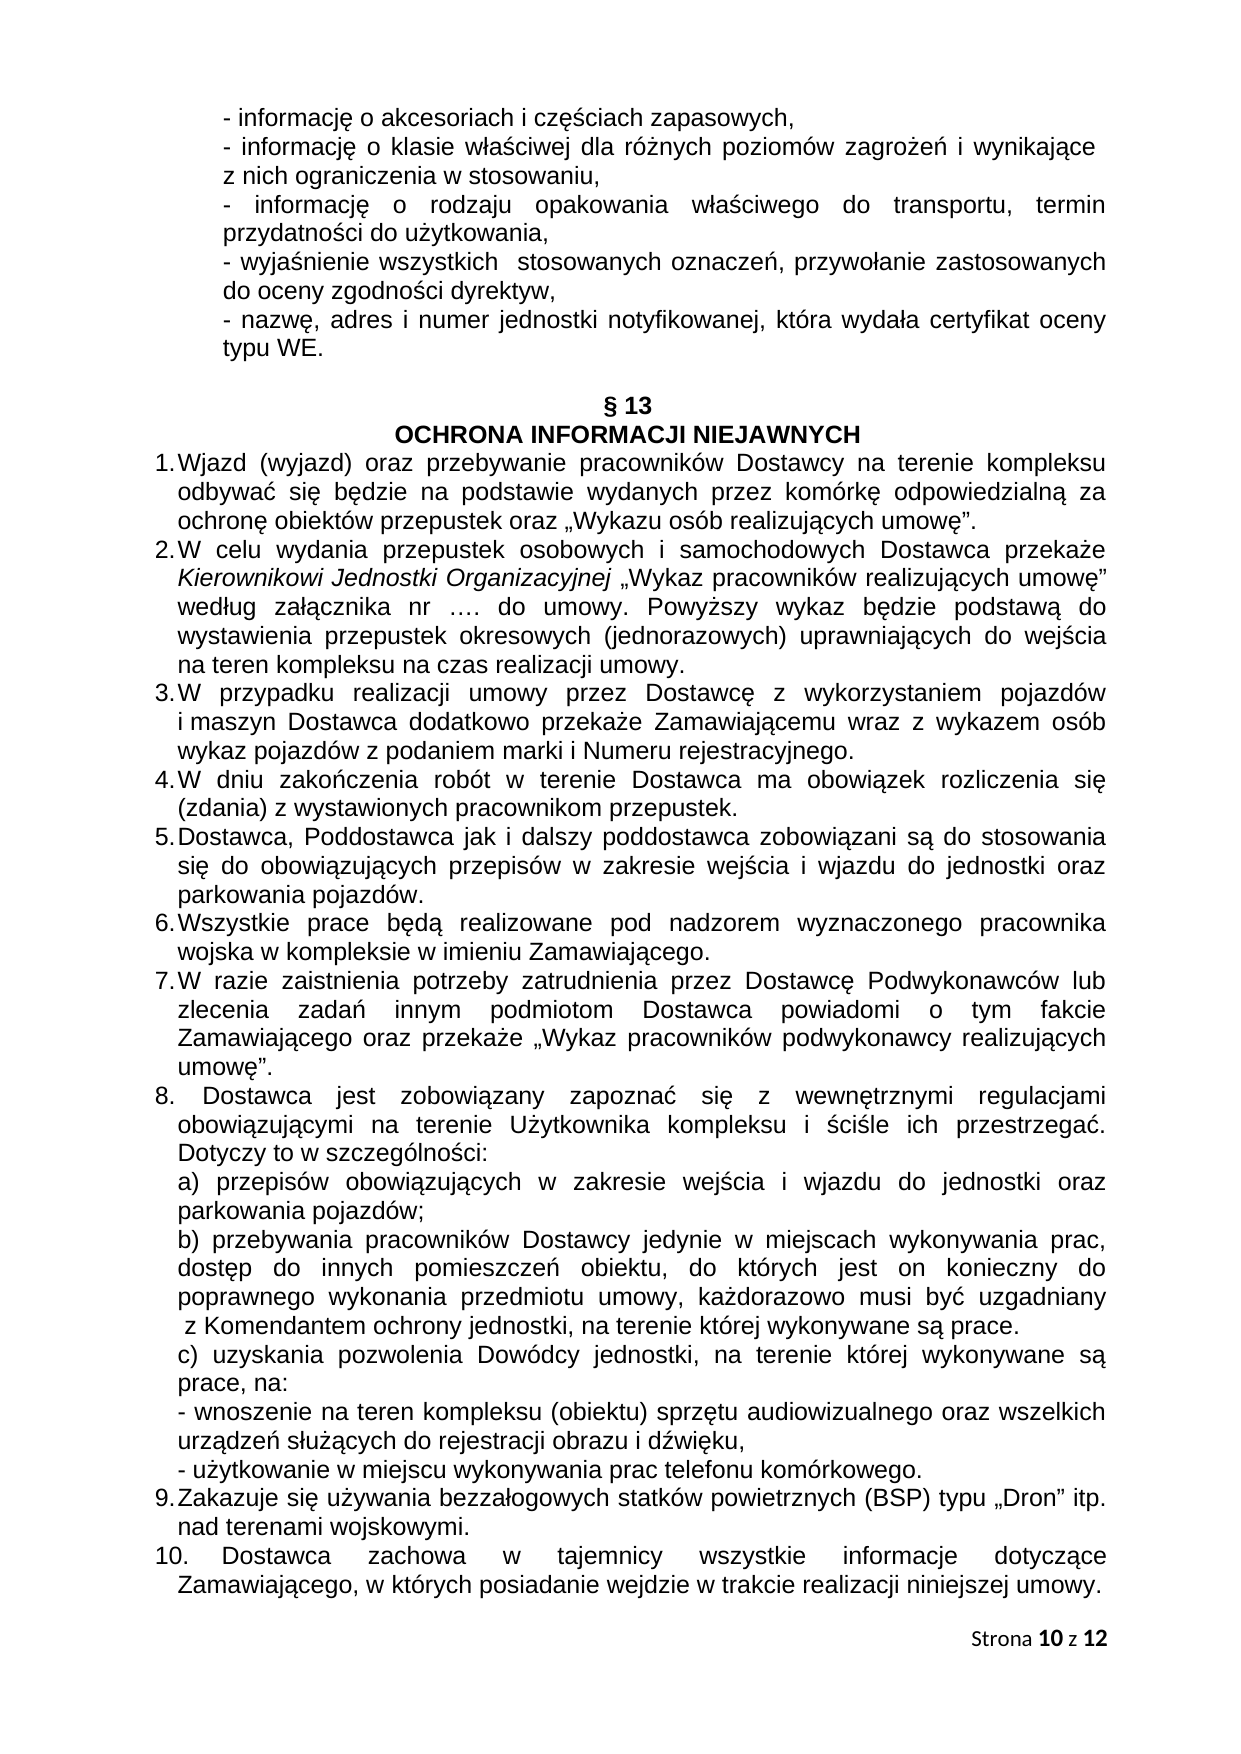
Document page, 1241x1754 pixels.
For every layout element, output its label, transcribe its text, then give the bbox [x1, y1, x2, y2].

list Zakazuje się używania bezzałogowych statków powietrznych (BSP) typu „Dron” itp. nad terenami wojskowymi. [154, 1483, 1107, 1541]
text c) uzyskania pozwolenia Dowódcy jednostki, na terenie której wykonywane są prace, na: [177, 1340, 1107, 1397]
list - informację o rodzaju opakowania właściwego do transportu, termin przydatności do użytkowania, [223, 190, 1107, 247]
list Dostawca jest zobowiązany zapoznać się z wewnętrznymi regulacjami obowiązującymi na terenie Użytkownika kompleksu i ściśle ich przestrzegać. Dotyczy to w szczególności: [154, 1081, 1107, 1167]
list Dostawca zachowa w tajemnicy wszystkie informacje dotyczące Zamawiającego, w których posiadanie wejdzie w trakcie realizacji niniejszej umowy. [154, 1541, 1107, 1598]
list Dostawca, Poddostawca jak i dalszy poddostawca zobowiązani są do stosowania się do obowiązujących przepisów w zakresie wejścia i wjazdu do jednostki oraz parkowania pojazdów. [154, 822, 1107, 908]
text - wnoszenie na teren kompleksu (obiektu) sprzętu audiowizualnego oraz wszelkich urządzeń służących do rejestracji obrazu i dźwięku, [177, 1397, 1107, 1455]
list - wyjaśnienie wszystkich stosowanych oznaczeń, przywołanie zastosowanych do oceny zgodności dyrektyw, [223, 247, 1107, 305]
list - nazwę, adres i numer jednostki notyfikowanej, która wydała certyfikat oceny typu WE. [223, 305, 1107, 362]
text OCHRONA INFORMACJI NIEJAWNYCH [148, 420, 1107, 448]
list Wszystkie prace będą realizowane pod nadzorem wyznaczonego pracownika wojska w kompleksie w imieniu Zamawiającego. [154, 908, 1107, 966]
text a) przepisów obowiązujących w zakresie wejścia i wjazdu do jednostki oraz parkowania pojazdów; [177, 1167, 1107, 1225]
list W razie zaistnienia potrzeby zatrudnienia przez Dostawcę Podwykonawców lub zlecenia zadań innym podmiotom Dostawca powiadomi o tym fakcie Zamawiającego oraz przekaże „Wykaz pracowników podwykonawcy realizujących umowę”. [154, 966, 1107, 1081]
list - informację o klasie właściwej dla różnych poziomów zagrożeń i wynikające z nich ograniczenia w stosowaniu, [223, 132, 1107, 190]
list W dniu zakończenia robót w terenie Dostawca ma obowiązek rozliczenia się (zdania) z wystawionych pracownikom przepustek. [154, 765, 1107, 822]
text - użytkowanie w miejscu wykonywania prac telefonu komórkowego. [177, 1455, 1107, 1483]
text § 13 [148, 391, 1107, 420]
text b) przebywania pracowników Dostawcy jedynie w miejscach wykonywania prac, dostęp do innych pomieszczeń obiektu, do których jest on konieczny do poprawnego wykonania przedmiotu umowy, każdorazowo musi być uzgadniany z Komendantem ochrony jednostki, na terenie której wykonywane są prace. [177, 1225, 1107, 1340]
list - informację o akcesoriach i częściach zapasowych, [223, 103, 1107, 132]
list Wjazd (wyjazd) oraz przebywanie pracowników Dostawcy na terenie kompleksu odbywać się będzie na podstawie wydanych przez komórkę odpowiedzialną za ochronę obiektów przepustek oraz „Wykazu osób realizujących umowę”. [154, 448, 1107, 535]
list W celu wydania przepustek osobowych i samochodowych Dostawca przekaże Kierownikowi Jednostki Organizacyjnej „Wykaz pracowników realizujących umowę” według załącznika nr …. do umowy. Powyższy wykaz będzie podstawą do wystawienia przepustek okresowych (jednorazowych) uprawniających do wejścia na teren kompleksu na czas realizacji umowy. [154, 535, 1107, 678]
list W przypadku realizacji umowy przez Dostawcę z wykorzystaniem pojazdów i maszyn Dostawca dodatkowo przekaże Zamawiającemu wraz z wykazem osób wykaz pojazdów z podaniem marki i Numeru rejestracyjnego. [154, 678, 1107, 765]
